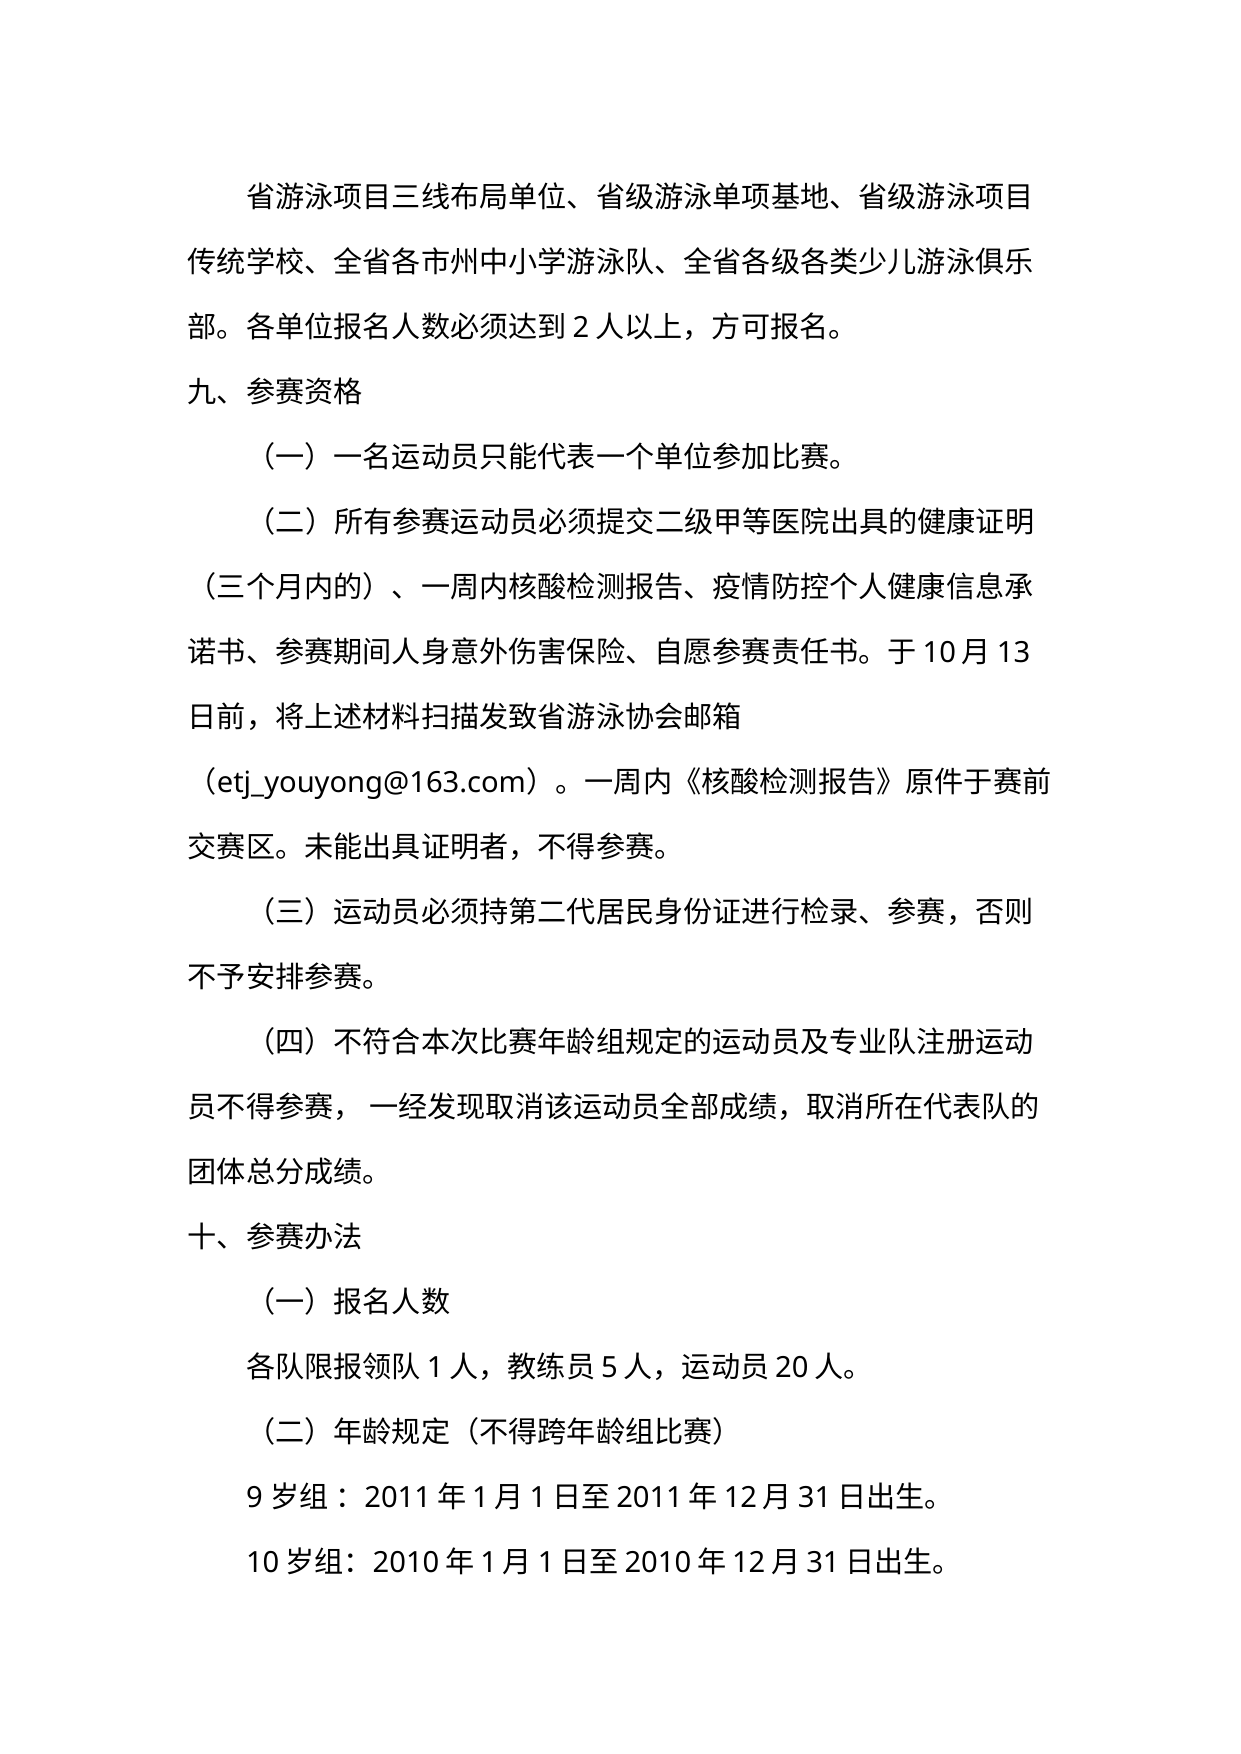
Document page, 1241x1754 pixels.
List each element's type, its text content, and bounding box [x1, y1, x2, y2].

text 省游泳项目三线布局单位、省级游泳单项基地、省级游泳项目传统学校、全省各市州中小学游泳队、全省各级各类少儿游泳俱乐部。各单位报名人数必须达到2人以上，方可报名。 [187, 162, 1053, 357]
text （三）运动员必须持第二代居民身份证进行检录、参赛，否则不予安排参赛。 [187, 877, 1053, 1007]
text （二）所有参赛运动员必须提交二级甲等医院出具的健康证明（三个月内的）、一周内核酸检测报告、疫情防控个人健康信息承诺书、参赛期间人身意外伤害保险、自愿参赛责任书。于10月13日前，将上述材料扫描发致省游泳协会邮箱（etj_youyong@163.com）。一周内《核酸检测报告》原件于赛前交赛区。未能出具证明者，不得参赛。 [187, 487, 1053, 877]
text （一）一名运动员只能代表一个单位参加比赛。 [187, 422, 1053, 487]
text （一）报名人数 [187, 1267, 1053, 1332]
text 九、参赛资格 [187, 357, 1053, 422]
text 各队限报领队1人，教练员5人，运动员20人。 [187, 1332, 1053, 1397]
text 10岁组：2010年1月1日至2010年12月31日出生。 [187, 1527, 1053, 1592]
text （二）年龄规定（不得跨年龄组比赛） [187, 1397, 1053, 1462]
text 9 岁组 ：2011年1月1日至2011年12月31日出生。 [187, 1462, 1053, 1527]
text （四）不符合本次比赛年龄组规定的运动员及专业队注册运动员不得参赛， 一经发现取消该运动员全部成绩，取消所在代表队的团体总分成绩。 [187, 1007, 1053, 1202]
list 十、参赛办法 [187, 1202, 1053, 1267]
